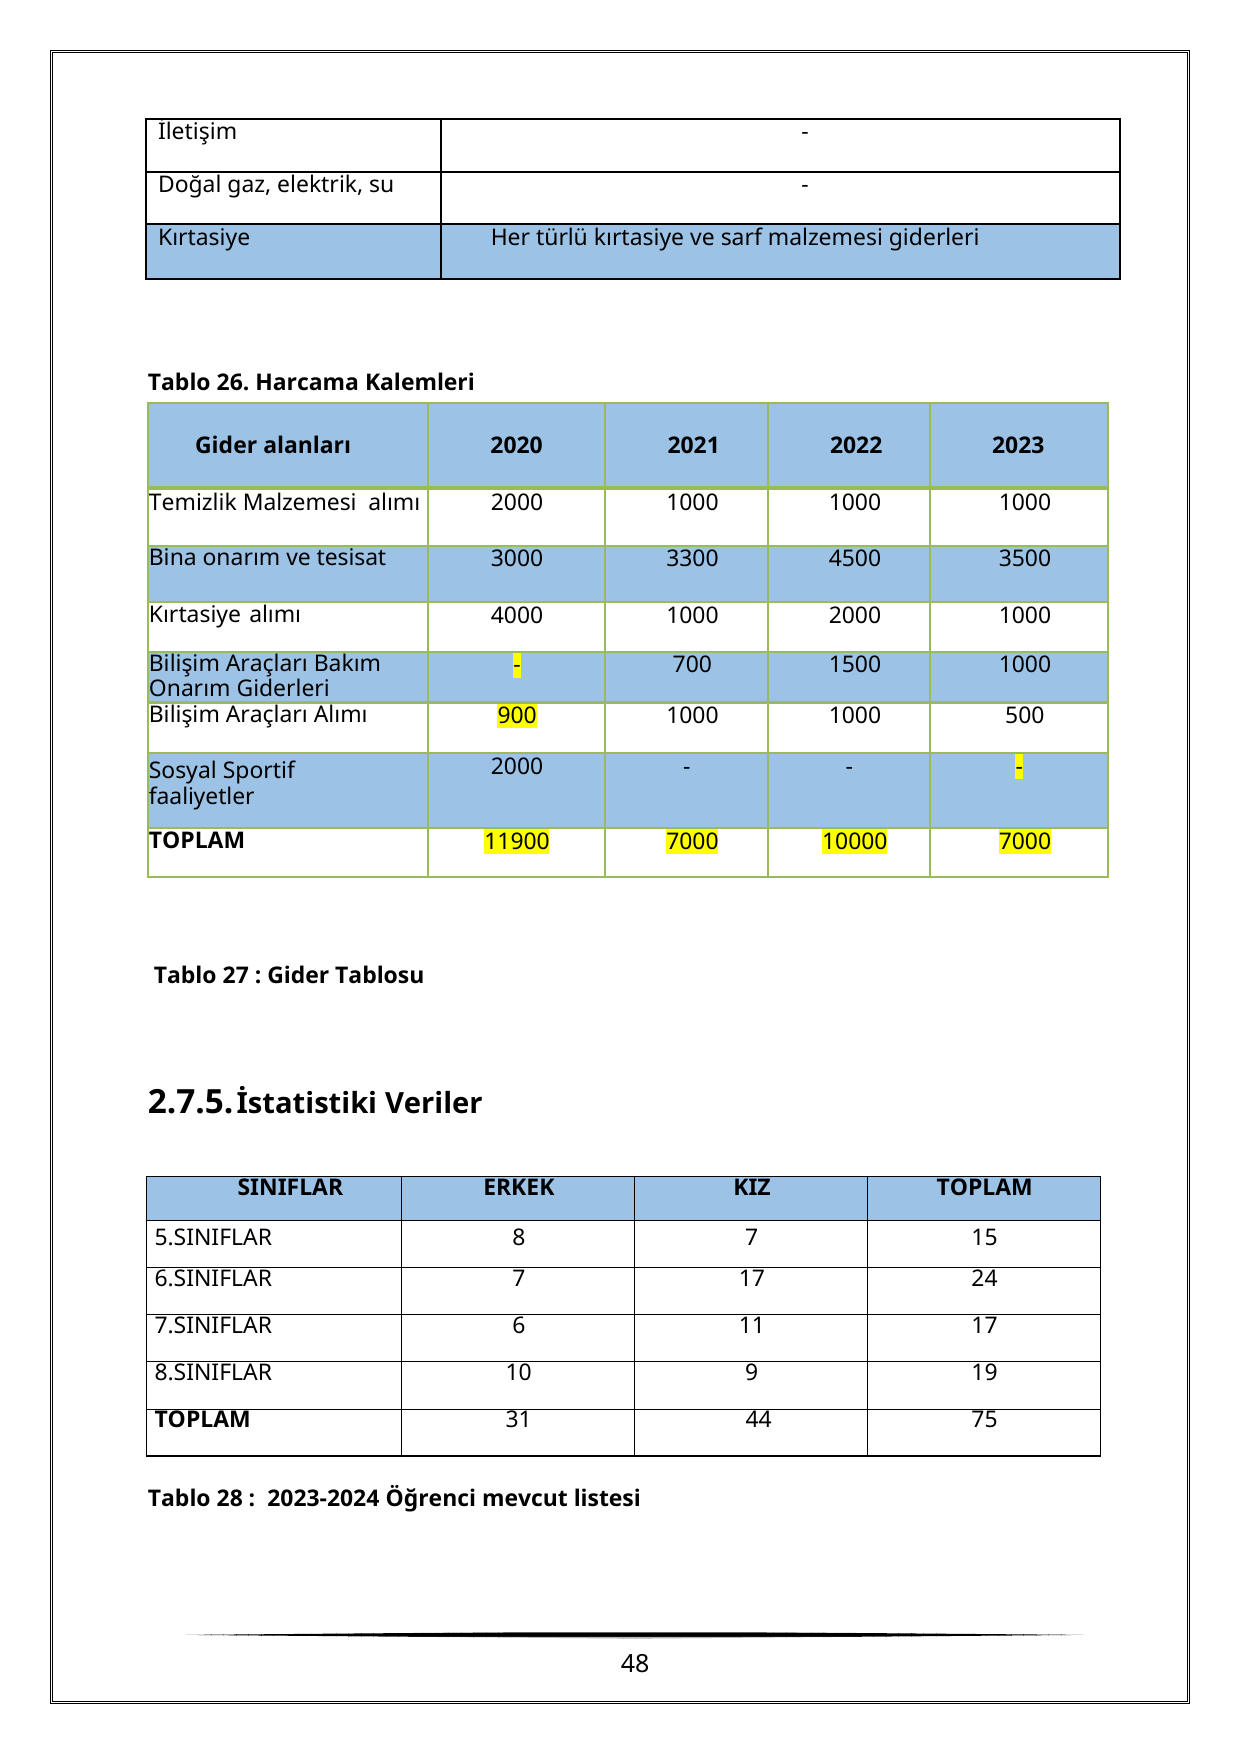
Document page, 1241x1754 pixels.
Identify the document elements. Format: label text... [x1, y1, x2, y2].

table_cell 31 [402, 1410, 634, 1455]
table_cell - [606, 754, 767, 827]
table_cell Bilişim Araçları Alımı [149, 704, 427, 752]
table_cell Bina onarım ve tesisat [149, 547, 427, 601]
table_cell Temizlik Malzemesi alımı [149, 490, 427, 544]
table_cell 1000 [931, 653, 1107, 701]
table_cell 7000 [606, 829, 767, 876]
table_cell TOPLAM [149, 829, 427, 876]
picture [186, 1631, 1084, 1639]
table_cell 2000 [429, 754, 604, 827]
table_cell 75 [868, 1410, 1100, 1455]
table_header ERKEK [402, 1177, 634, 1220]
table_cell 11 [635, 1315, 867, 1361]
table_cell 17 [868, 1315, 1100, 1361]
table_cell 1000 [769, 490, 929, 544]
table_cell Sosyal Sportif faaliyetler [149, 754, 427, 827]
table_cell 4500 [769, 547, 929, 601]
table_cell 700 [606, 653, 767, 701]
table_cell 3000 [429, 547, 604, 601]
table_header SINIFLAR [147, 1177, 401, 1220]
table_header Gider alanları [149, 404, 427, 486]
table_cell 7 [402, 1268, 634, 1314]
table_cell TOPLAM [147, 1410, 401, 1455]
table_cell 44 [635, 1410, 867, 1455]
table_cell 1000 [606, 490, 767, 544]
table_cell 3300 [606, 547, 767, 601]
table_cell 17 [635, 1268, 867, 1314]
table_cell 1000 [931, 490, 1107, 544]
table_cell 19 [868, 1362, 1100, 1408]
table_cell - [442, 173, 1119, 223]
table_cell 4000 [429, 603, 604, 651]
text Tablo 26. Harcama Kalemleri [148, 366, 1122, 398]
table_cell 3500 [931, 547, 1107, 601]
table_header KIZ [635, 1177, 867, 1220]
table_cell 7 [635, 1221, 867, 1267]
table_header TOPLAM [868, 1177, 1100, 1220]
table_header 2023 [931, 404, 1107, 486]
table_cell 900 [429, 704, 604, 752]
table_cell 2000 [769, 603, 929, 651]
table_header 2022 [769, 404, 929, 486]
table_header 2021 [606, 404, 767, 486]
table_cell - [769, 754, 929, 827]
table_cell Kırtasiye alımı [149, 603, 427, 651]
table_cell 7000 [931, 829, 1107, 876]
table_cell 24 [868, 1268, 1100, 1314]
table_cell Doğal gaz, elektrik, su [147, 173, 440, 223]
table_cell 6.SINIFLAR [147, 1268, 401, 1314]
text Tablo 27 : Gider Tablosu [148, 959, 1122, 991]
list İstatistiki Veriler [148, 1078, 1122, 1124]
table_cell 1000 [931, 603, 1107, 651]
table_cell 1000 [769, 704, 929, 752]
table_cell İletişim [147, 120, 440, 171]
table_cell 6 [402, 1315, 634, 1361]
table_cell 5.SINIFLAR [147, 1221, 401, 1267]
table_cell 1000 [606, 704, 767, 752]
table_cell - [429, 653, 604, 701]
table_header 2020 [429, 404, 604, 486]
table_cell 500 [931, 704, 1107, 752]
table_cell Bilişim Araçları Bakım Onarım Giderleri [149, 653, 427, 701]
table_cell Kırtasiye [147, 225, 440, 278]
table_cell 7.SINIFLAR [147, 1315, 401, 1361]
table_cell 1500 [769, 653, 929, 701]
table_cell 8 [402, 1221, 634, 1267]
table_cell Her türlü kırtasiye ve sarf malzemesi giderleri [442, 225, 1119, 278]
table_cell - [442, 120, 1119, 171]
table_cell 9 [635, 1362, 867, 1408]
table_cell 10 [402, 1362, 634, 1408]
table_cell - [931, 754, 1107, 827]
table_cell 8.SINIFLAR [147, 1362, 401, 1408]
table_cell 10000 [769, 829, 929, 876]
table_cell 1000 [606, 603, 767, 651]
table_cell 15 [868, 1221, 1100, 1267]
table_cell 11900 [429, 829, 604, 876]
text Tablo 28 : 2023-2024 Öğrenci mevcut listesi [148, 1482, 1122, 1513]
table_cell 2000 [429, 490, 604, 544]
